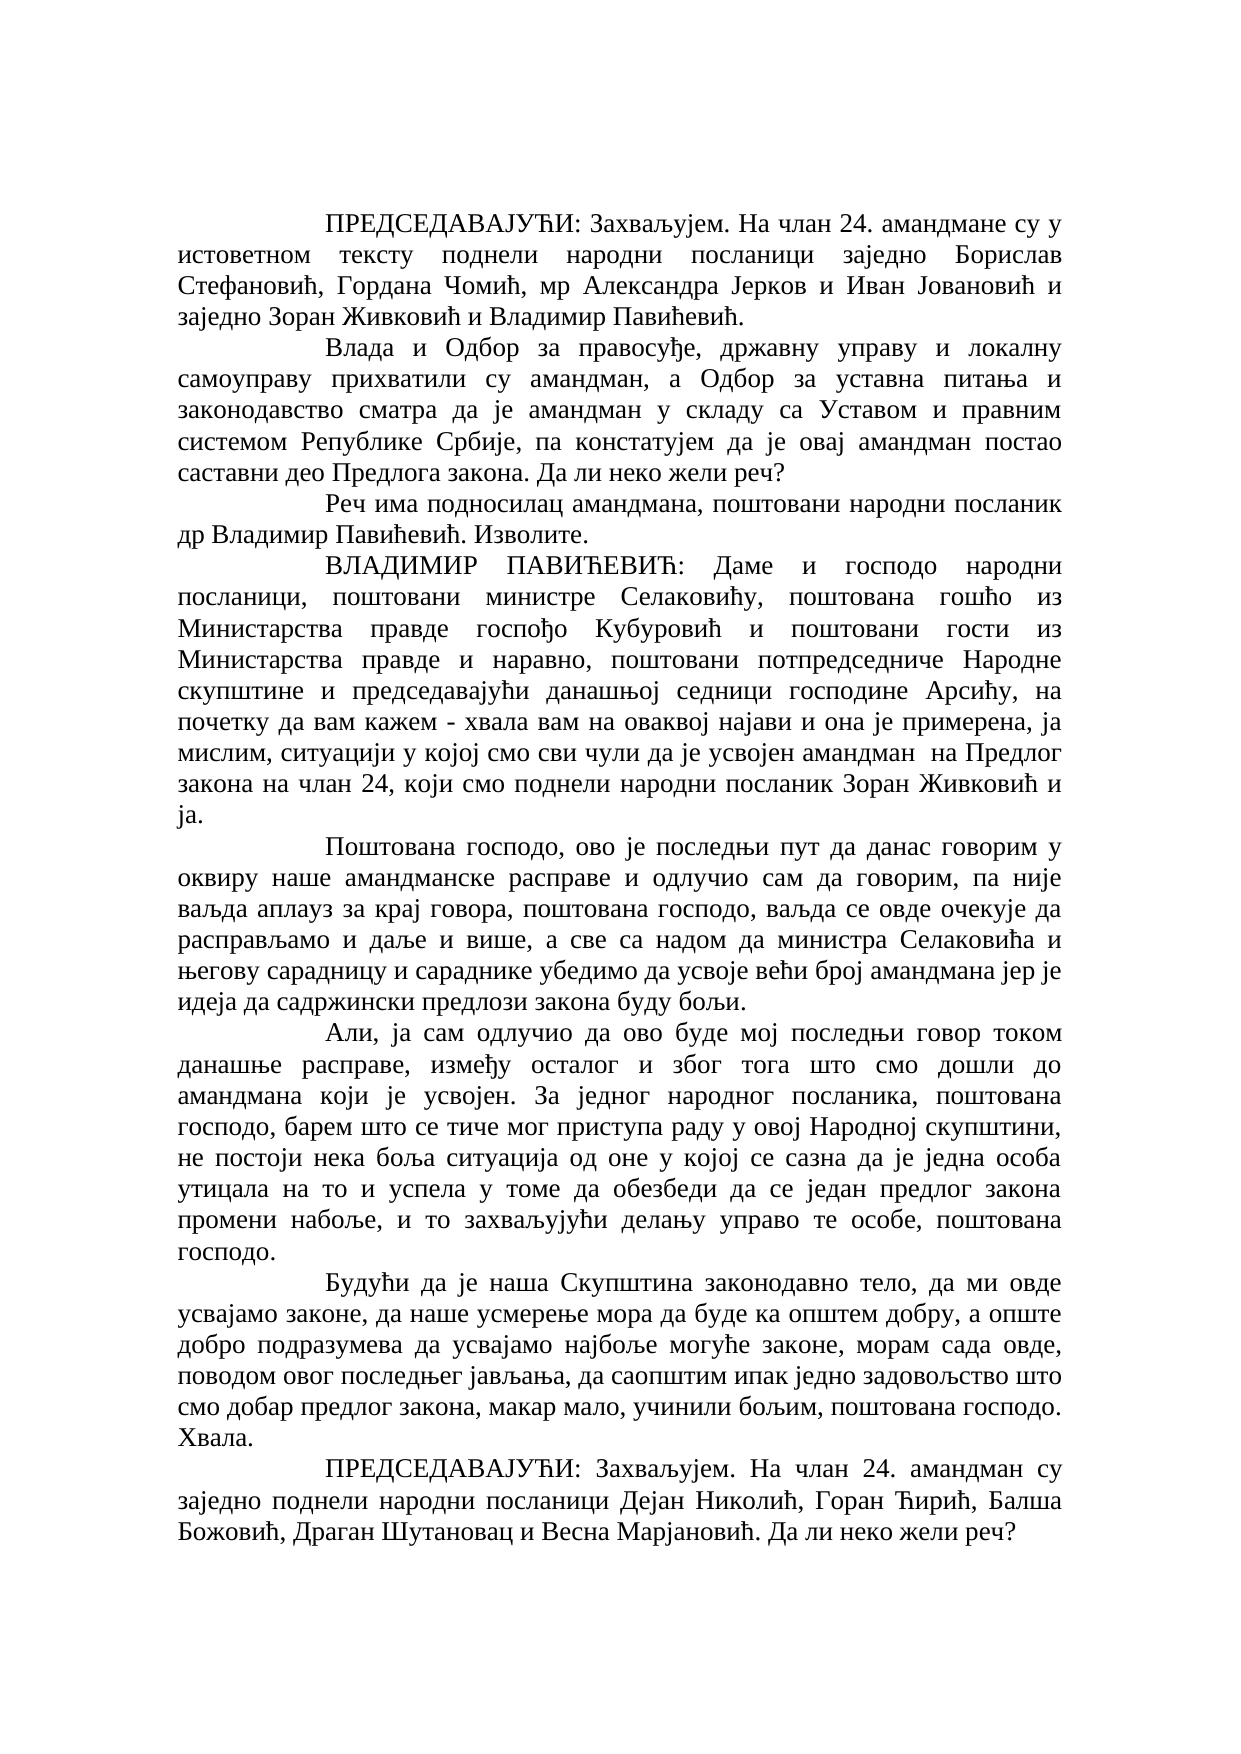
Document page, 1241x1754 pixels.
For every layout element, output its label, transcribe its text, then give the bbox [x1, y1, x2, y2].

text Влада и Одбор за правосуђе, државну управу и локалну самоуправу прихватили су амандман, а Одбор за уставна питања и законодавство сматра да је амандман у складу са Уставом и правним системом Републике Србије, па констатујем да је овај амандман постао саставни део Предлога закона. Да ли неко жели реч? [177, 331, 1063, 487]
text ПРЕДСЕДАВАЈУЋИ: Захваљујем. На члан 24. амандман су заједно поднели народни посланици Дејан Николић, Горан Ћирић, Балша Божовић, Драган Шутановац и Весна Марјановић. Да ли неко жели реч? [177, 1453, 1063, 1546]
text Реч има подносилац амандмана, поштовани народни посланик др Владимир Павићевић. Изволите. [177, 487, 1063, 549]
text ПРЕДСЕДАВАЈУЋИ: Захваљујем. На члан 24. амандмане су у истоветном тексту поднели народни посланици заједно Борислав Стефановић, Гордана Чомић, мр Александра Јерков и Иван Јовановић и заједно Зоран Живковић и Владимир Павићевић. [177, 207, 1063, 331]
text Али, ја сам одлучио да ово буде мој последњи говор током данашње расправе, између осталог и због тога што смо дошли до амандмана који је усвојен. За једног народног посланика, поштована господо, барем што се тиче мог приступа раду у овој Народној скупштини, не постоји нека боља ситуација од оне у којој се сазна да је једна особа утицала на то и успела у томе да обезбеди да се један предлог закона промени набоље, и то захваљујући делању управо те особе, поштована господо. [177, 1017, 1063, 1266]
text Поштована господо, ово је последњи пут да данас говорим у оквиру наше амандманске расправе и одлучио сам да говорим, па није ваљда аплауз за крај говора, поштована господо, ваљда се овде очекује да расправљамо и даље и више, а све са надом да министра Селаковића и његову сарадницу и сараднике убедимо да усвоје већи број амандмана јер је идеја да садржински предлози закона буду бољи. [177, 830, 1063, 1017]
text Будући да је наша Скупштина законодавно тело, да ми овде усвајамо законе, да наше усмерење мора да буде ка општем добру, а опште добро подразумева да усвајамо најбоље могуће законе, морам сада овде, поводом овог последњег јављања, да саопштим ипак једно задовољство што смо добар предлог закона, макар мало, учинили бољим, поштована господо. Хвала. [177, 1266, 1063, 1453]
text ВЛАДИМИР ПАВИЋЕВИЋ: Даме и господо народни посланици, поштовани министре Селаковићу, поштована гошћо из Министарства правде госпођо Кубуровић и поштовани гости из Министарства правде и наравно, поштовани потпредседниче Народне скупштине и председавајући данашњој седници господине Арсићу, на почетку да вам кажем - хвала вам на оваквој најави и она је примерена, ја мислим, ситуацији у којој смо сви чули да је усвојен амандман на Предлог закона на члан 24, који смо поднели народни посланик Зоран Живковић и ја. [177, 549, 1063, 830]
